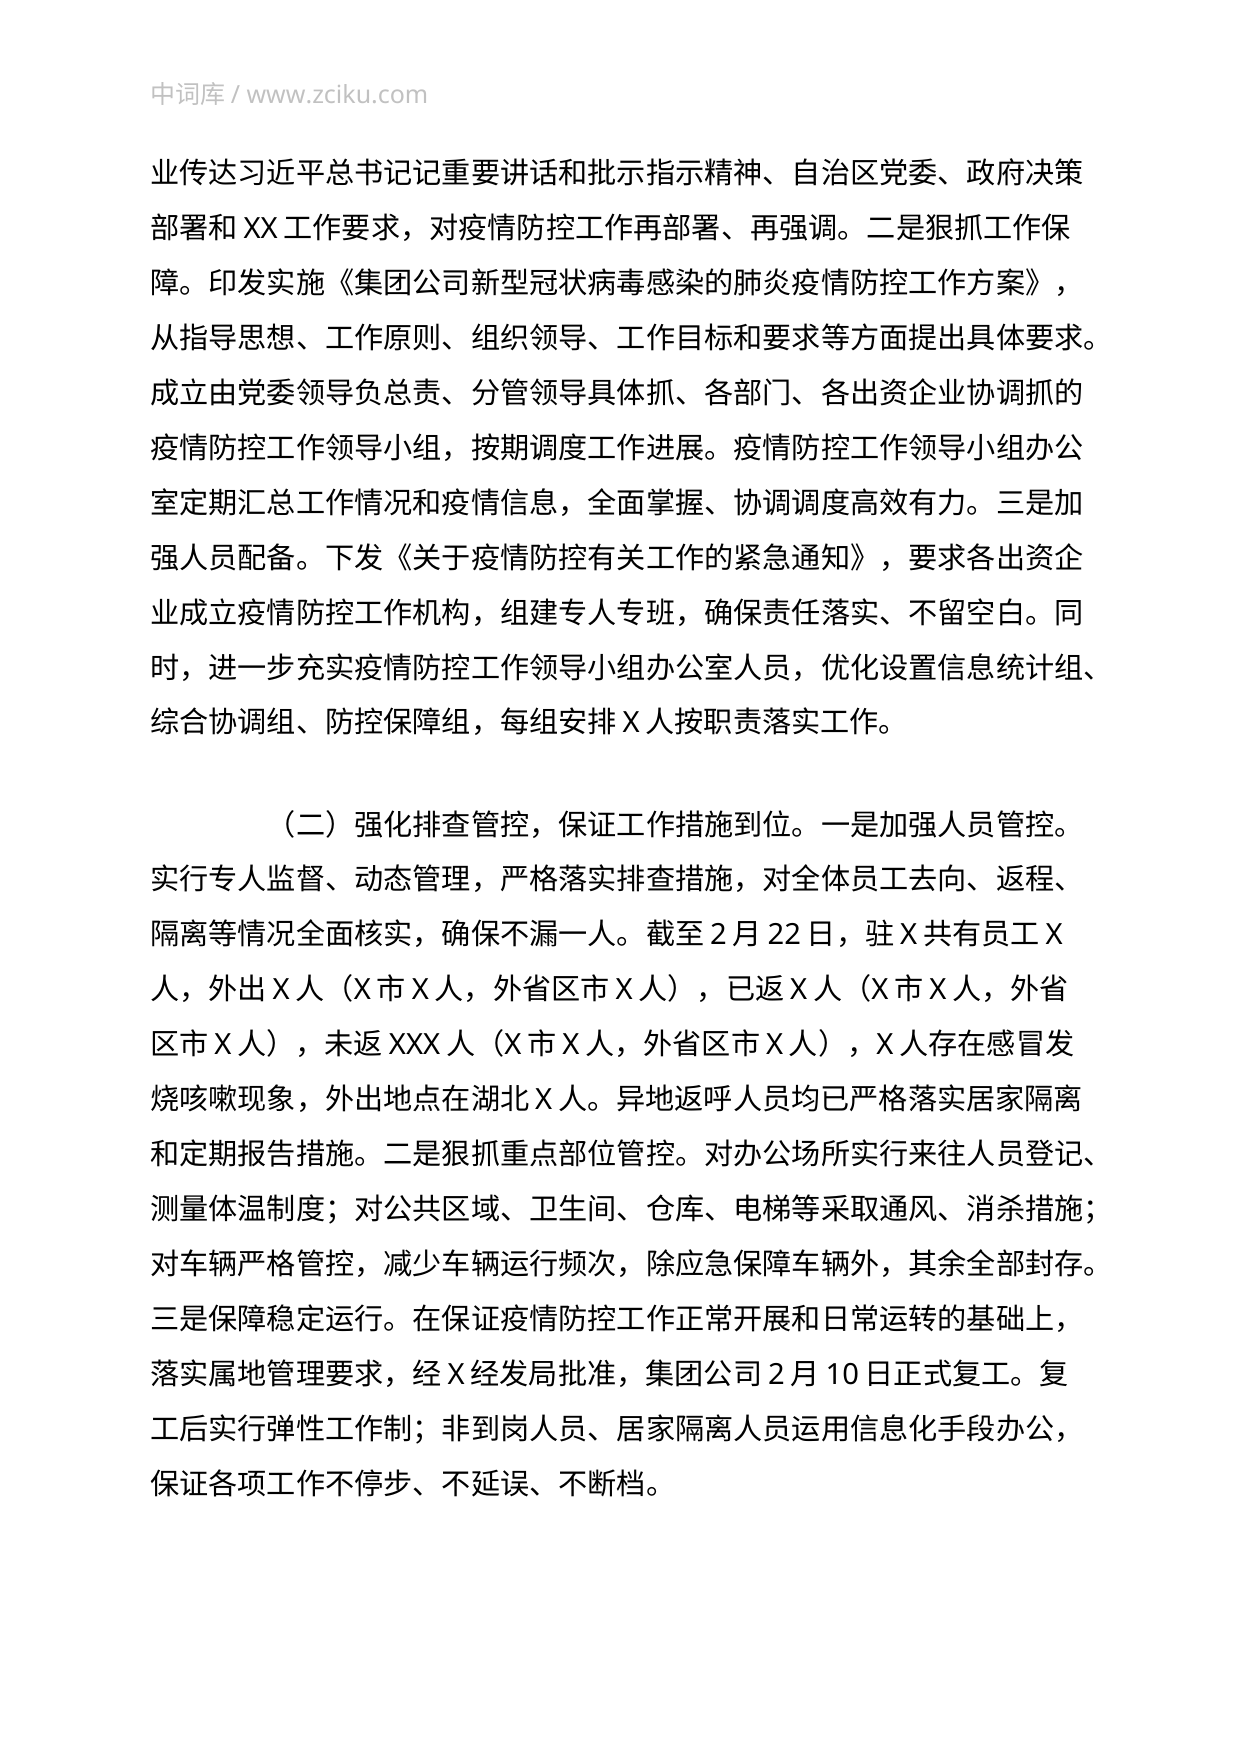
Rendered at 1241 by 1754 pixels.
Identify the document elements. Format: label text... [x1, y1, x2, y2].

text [150, 150, 1090, 741]
text （二）强化排查管控，保证工作措施到位。一是加强人员管控。实行专人监督、动态管理，严格落实排查措施，对全体员工去向、返程、隔离等情况全面核实，确保不漏一人。截至2月22日，驻X共有员工X人，外出X人（X市X人，外省区市X人），已返X人（X市X人，外省区市X人），未返XXX人（X市X人，外省区市X人），X人存在感冒发烧咳嗽现象，外出地点在湖北X人。异地返呼人员均已严格落实居家隔离和定期报告措施。二是狠抓重点部位管控。对办公场所实行来往人员登记、测量体温制度；对公共区域、卫生间、仓库、电梯等采取通风、消杀措施；对车辆严格管控，减少车辆运行频次，除应急保障车辆外，其余全部封存。三是保障稳定运行。在保证疫情防控工作正常开展和日常运转的基础上，落实属地管理要求，经X经发局批准，集团公司2月10日正式复工。复工后实行弹性工作制；非到岗人员、居家隔离人员运用信息化手段办公，保证各项工作不停步、不延误、不断档。 [150, 801, 1090, 1503]
